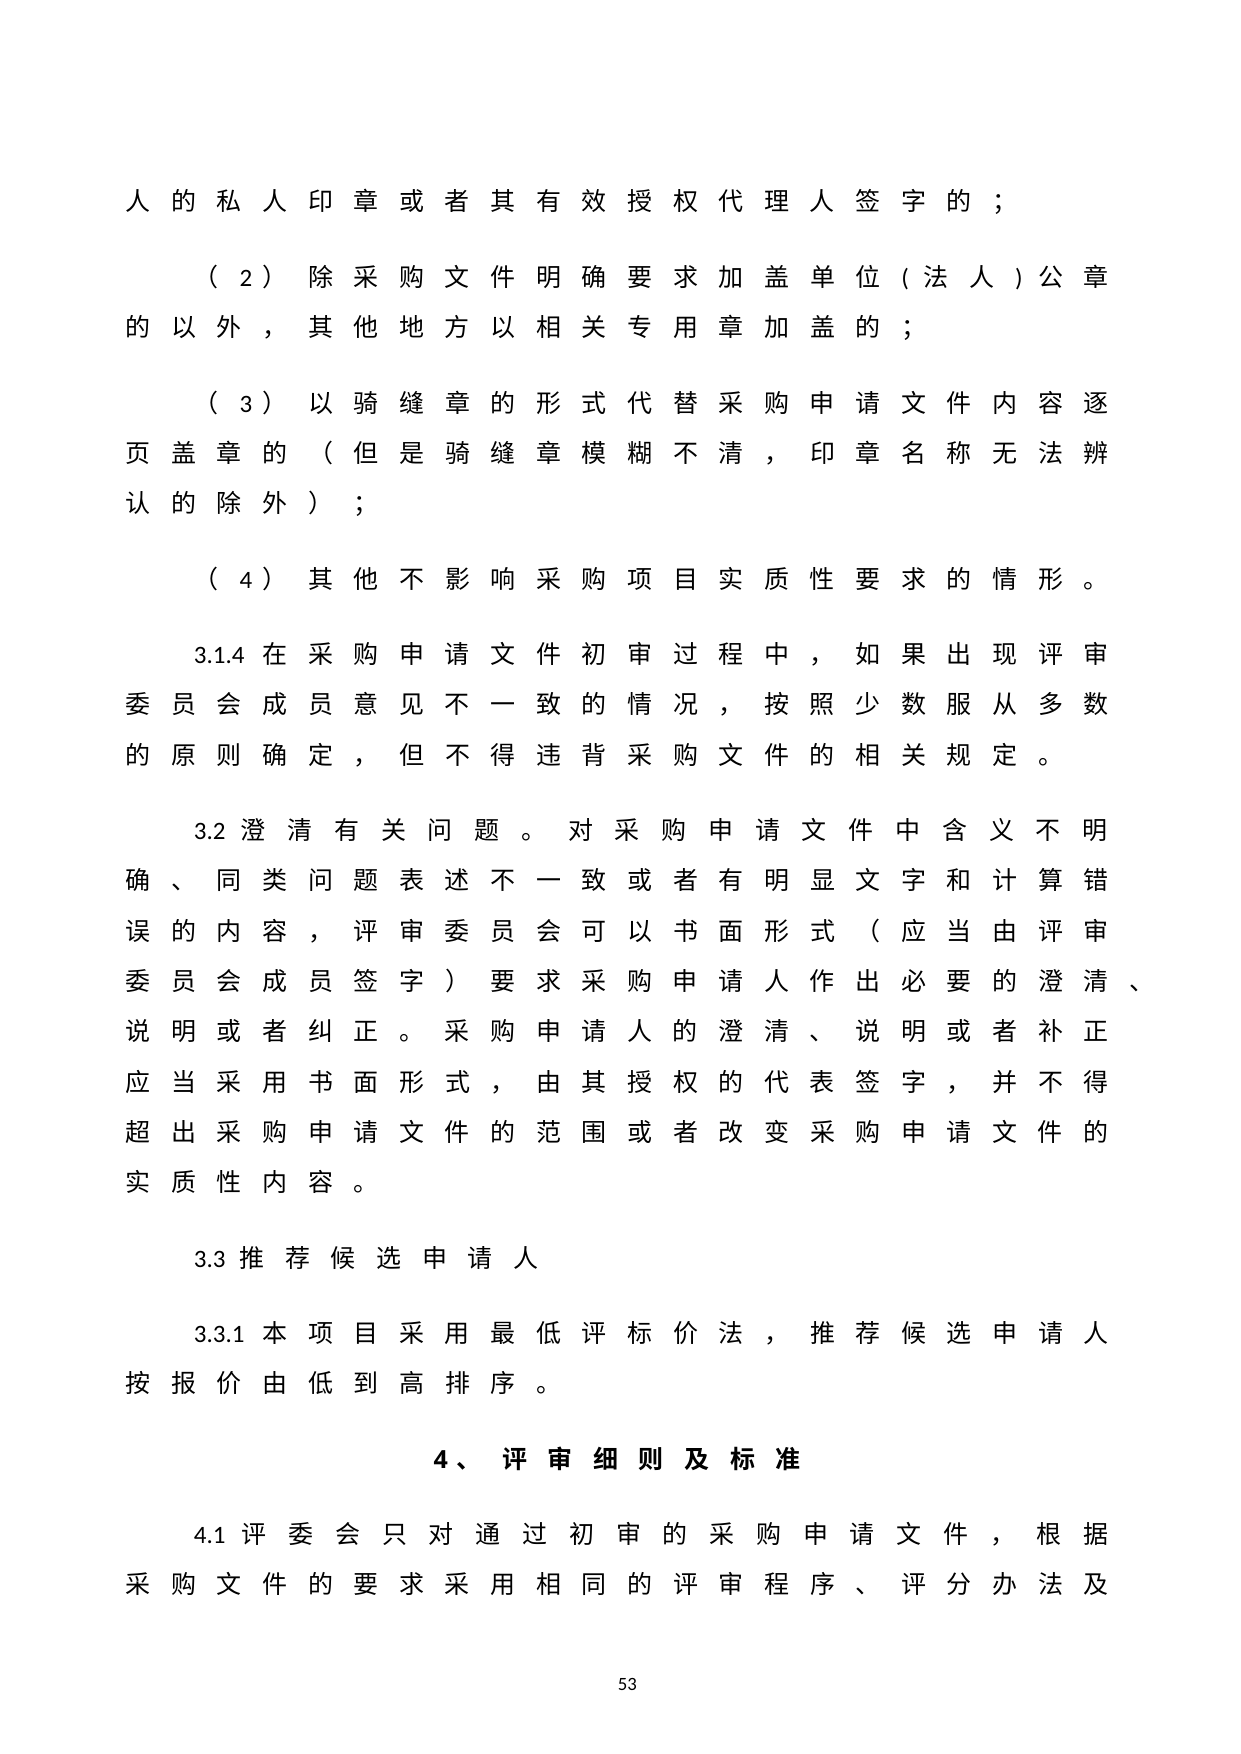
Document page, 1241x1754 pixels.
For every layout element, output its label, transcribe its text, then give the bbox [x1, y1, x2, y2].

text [125, 1508, 1129, 1608]
text （4）其他不影响采购项目实质性要求的情形。 [125, 552, 1129, 602]
text 3.2澄清有关问题。对采购申请文件中含义不明确、同类问题表述不一致或者有明显文字和计算错误的内容，评审委员会可以书面形式（应当由评审委员会成员签字）要求采购申请人作出必要的澄清、说明或者纠正。采购申请人的澄清、说明或者补正应当采用书面形式，由其授权的代表签字，并不得超出采购申请文件的范围或者改变采购申请文件的实质性内容。 [125, 803, 1129, 1206]
text 3.3.1本项目采用最低评标价法，推荐候选申请人按报价由低到高排序。 [125, 1307, 1129, 1407]
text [125, 175, 1129, 225]
text （3）以骑缝章的形式代替采购申请文件内容逐页盖章的（但是骑缝章模糊不清，印章名称无法辨认的除外）； [125, 376, 1129, 527]
text （2）除采购文件明确要求加盖单位(法人)公章的以外，其他地方以相关专用章加盖的； [125, 250, 1129, 351]
text 3.3推荐候选申请人 [125, 1231, 1129, 1281]
text 3.1.4在采购申请文件初审过程中，如果出现评审委员会成员意见不一致的情况，按照少数服从多数的原则确定，但不得违背采购文件的相关规定。 [125, 627, 1129, 778]
text 4、评审细则及标准 [125, 1432, 1129, 1483]
